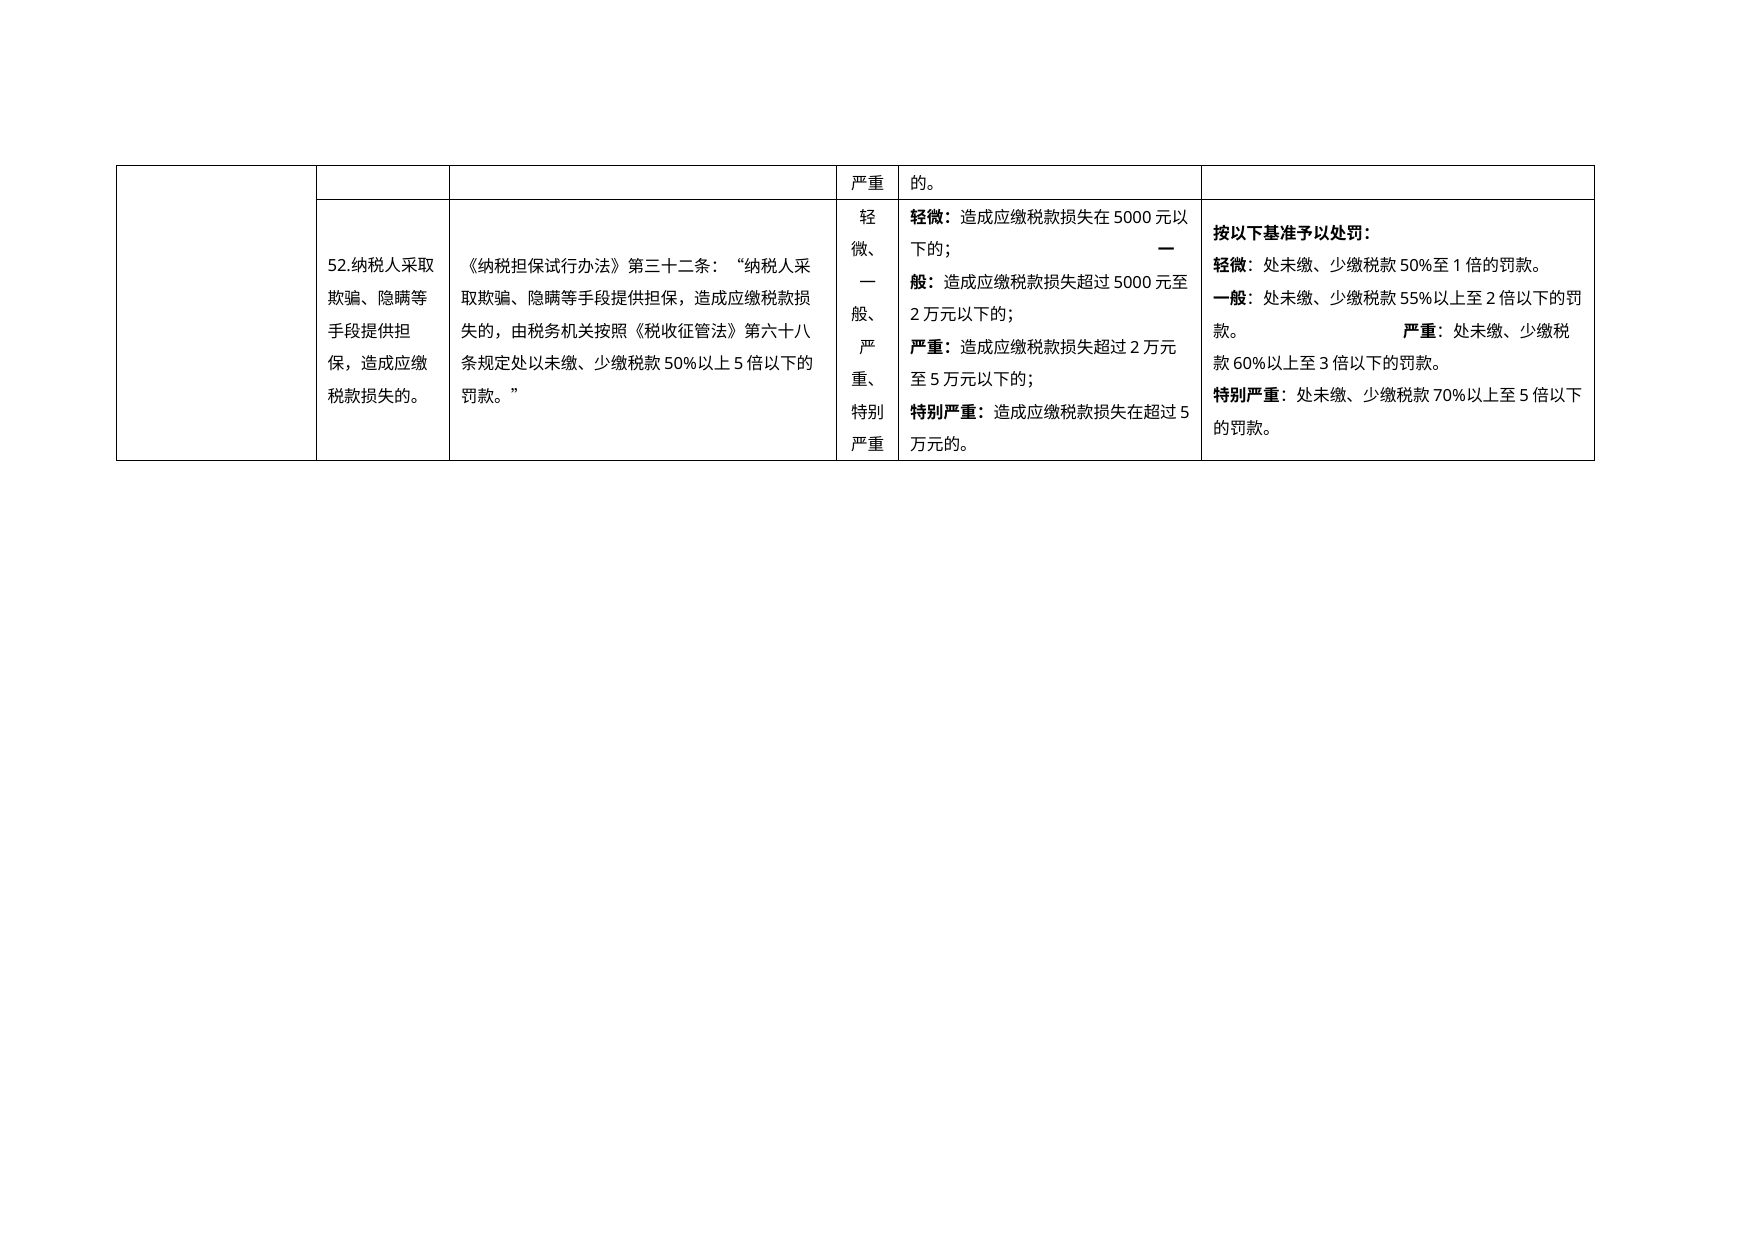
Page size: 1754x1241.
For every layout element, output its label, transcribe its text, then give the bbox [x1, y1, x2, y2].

table_cell 轻微：造成应缴税款损失在5000元以下的； 一般：造成应缴税款损失超过5000元至2万元以下的； 严重：造成应缴税款损失超过2万元至5万元以下的； 特别严重：造成应缴税款损失在超过5万元的。 [899, 200, 1201, 460]
table_cell 《纳税担保试行办法》第三十二条：“纳税人采取欺骗、隐瞒等手段提供担保，造成应缴税款损失的，由税务机关按照《税收征管法》第六十八条规定处以未缴、少缴税款50%以上5倍以下的罚款。” [450, 200, 836, 460]
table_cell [450, 166, 836, 199]
table_cell 按以下基准予以处罚： 轻微：处未缴、少缴税款50%至1倍的罚款。 一般：处未缴、少缴税款55%以上至2倍以下的罚款。 严重：处未缴、少缴税款60%以上至3倍以下的罚款。 特别严重：处未缴、少缴税款70%以上至5倍以下的罚款。 [1202, 200, 1594, 460]
table_cell 52.纳税人采取欺骗、隐瞒等手段提供担保，造成应缴税款损失的。 [317, 200, 449, 460]
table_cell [899, 166, 1201, 199]
table_cell 轻微、一般、严重、特别严重 [837, 166, 898, 199]
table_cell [317, 166, 449, 199]
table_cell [1202, 166, 1594, 199]
table_cell 轻微、一般、严重、特别严重 [837, 200, 898, 460]
